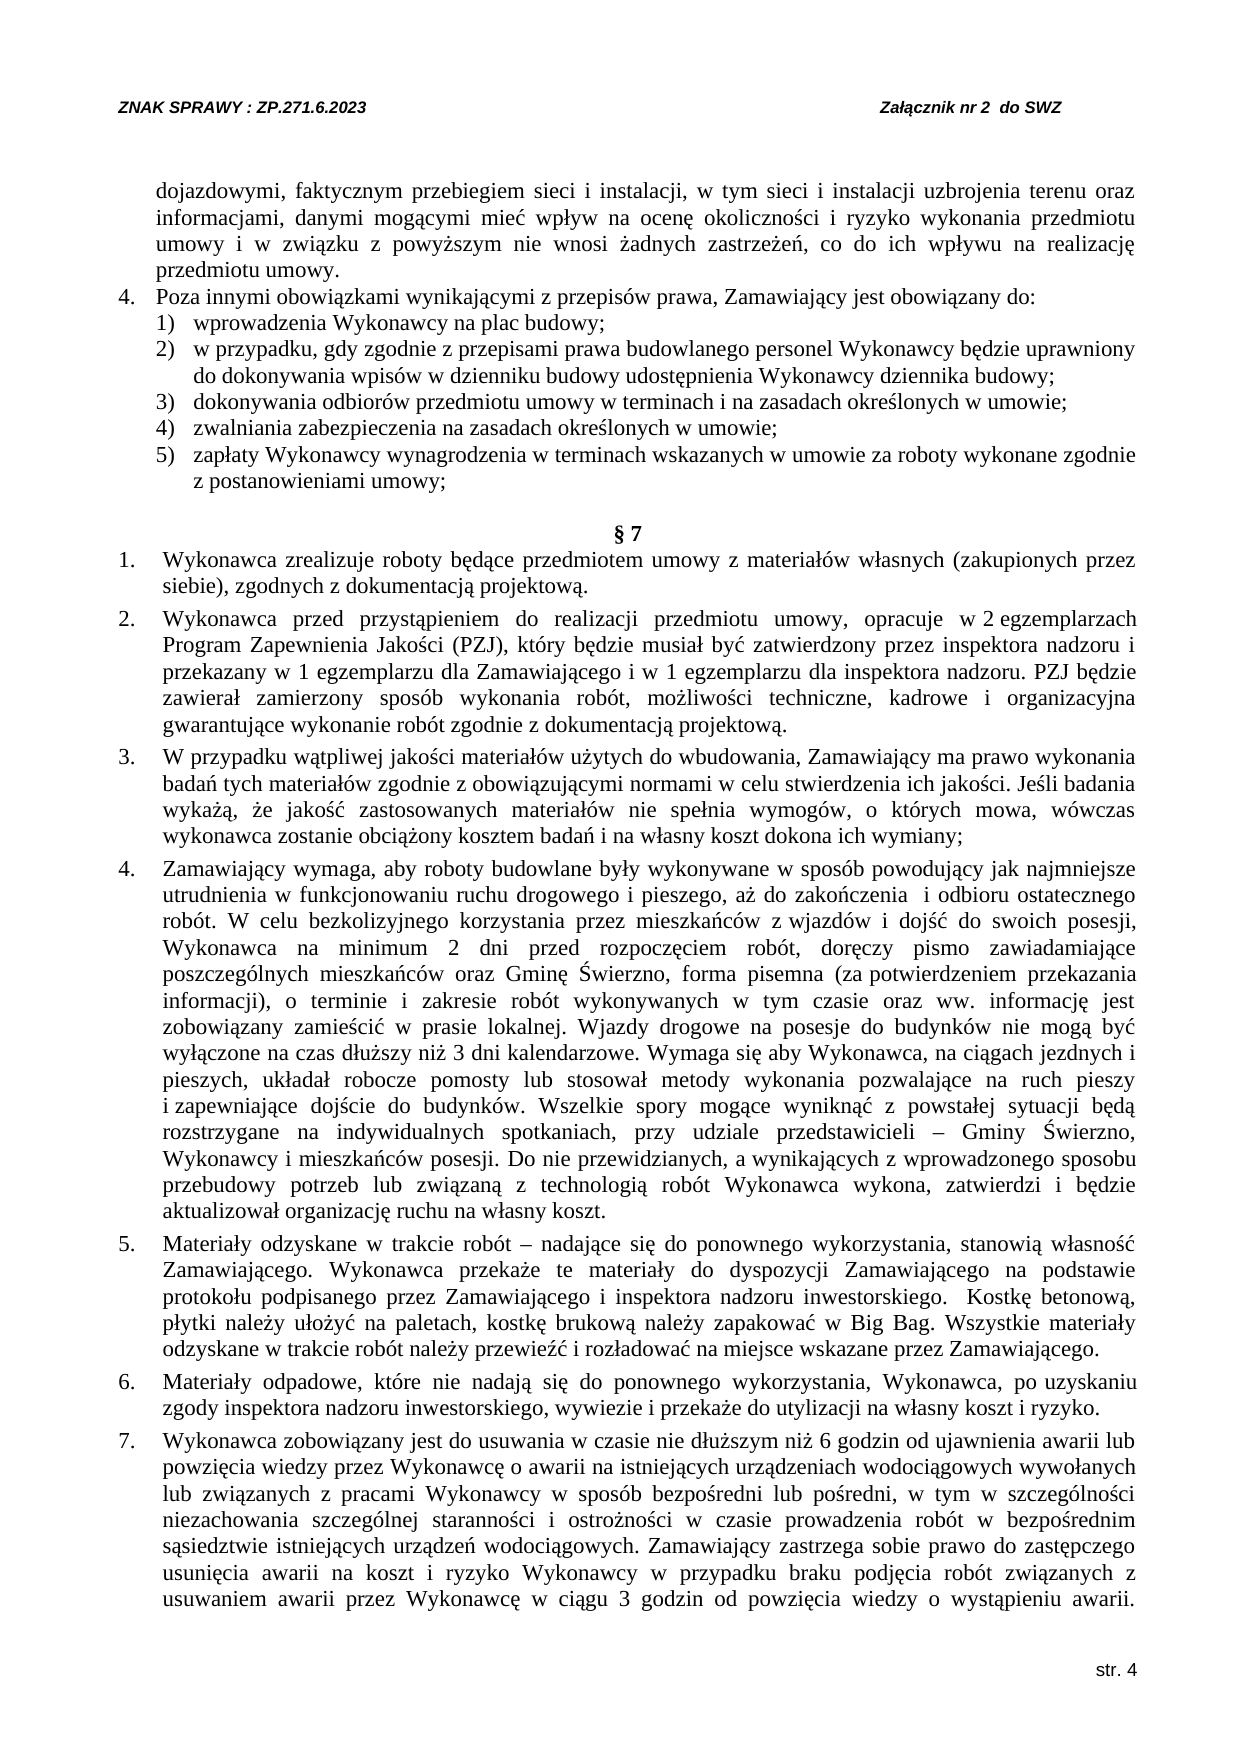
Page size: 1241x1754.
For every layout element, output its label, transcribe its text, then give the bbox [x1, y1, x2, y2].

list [118, 177, 1137, 283]
list zwalniania zabezpieczenia na zasadach określonych w umowie; [156, 414, 1137, 441]
text § 7 [118, 520, 1137, 546]
list Zamawiający wymaga, aby roboty budowlane były wykonywane w sposób powodujący jak najmniejsze utrudnienia w funkcjonowaniu ruchu drogowego i pieszego, aż do zakończenia i odbioru ostatecznego robót. W celu bezkolizyjnego korzystania przez mieszkańców z wjazdów i dojść do swoich posesji, Wykonawca na minimum 2 dni przed rozpoczęciem robót, doręczy pismo zawiadamiające poszczególnych mieszkańców oraz Gminę Świerzno, forma pisemna (za potwierdzeniem przekazania informacji), o terminie i zakresie robót wykonywanych w tym czasie oraz ww. informację jest zobowiązany zamieścić w prasie lokalnej. Wjazdy drogowe na posesje do budynków nie mogą być wyłączone na czas dłuższy niż 3 dni kalendarzowe. Wymaga się aby Wykonawca, na ciągach jezdnych i pieszych, układał robocze pomosty lub stosował metody wykonania pozwalające na ruch pieszy i zapewniające dojście do budynków. Wszelkie spory mogące wyniknąć z powstałej sytuacji będą rozstrzygane na indywidualnych spotkaniach, przy udziale przedstawicieli – Gminy Świerzno, Wykonawcy i mieszkańców posesji. Do nie przewidzianych, a wynikających z wprowadzonego sposobu przebudowy potrzeb lub związaną z technologią robót Wykonawca wykona, zatwierdzi i będzie aktualizował organizację ruchu na własny koszt. [118, 855, 1137, 1224]
list zapłaty Wykonawcy wynagrodzenia w terminach wskazanych w umowie za roboty wykonane zgodnie z postanowieniami umowy; [156, 441, 1137, 493]
list wprowadzenia Wykonawcy na plac budowy; [156, 309, 1137, 335]
list Wykonawca zrealizuje roboty będące przedmiotem umowy z materiałów własnych (zakupionych przez siebie), zgodnych z dokumentacją projektową. [118, 546, 1137, 599]
list Poza innymi obowiązkami wynikającymi z przepisów prawa, Zamawiający jest obowiązany do: [118, 283, 1137, 309]
list dokonywania odbiorów przedmiotu umowy w terminach i na zasadach określonych w umowie; [156, 388, 1137, 414]
list w przypadku, gdy zgodnie z przepisami prawa budowlanego personel Wykonawcy będzie uprawniony do dokonywania wpisów w dzienniku budowy udostępnienia Wykonawcy dziennika budowy; [156, 335, 1137, 388]
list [118, 1427, 1137, 1612]
list Materiały odpadowe, które nie nadają się do ponownego wykorzystania, Wykonawca, po uzyskaniu zgody inspektora nadzoru inwestorskiego, wywiezie i przekaże do utylizacji na własny koszt i ryzyko. [118, 1368, 1137, 1421]
list W przypadku wątpliwej jakości materiałów użytych do wbudowania, Zamawiający ma prawo wykonania badań tych materiałów zgodnie z obowiązującymi normami w celu stwierdzenia ich jakości. Jeśli badania wykażą, że jakość zastosowanych materiałów nie spełnia wymogów, o których mowa, wówczas wykonawca zostanie obciążony kosztem badań i na własny koszt dokona ich wymiany; [118, 743, 1137, 849]
list Materiały odzyskane w trakcie robót – nadające się do ponownego wykorzystania, stanowią własność Zamawiającego. Wykonawca przekaże te materiały do dyspozycji Zamawiającego na podstawie protokołu podpisanego przez Zamawiającego i inspektora nadzoru inwestorskiego. Kostkę betonową, płytki należy ułożyć na paletach, kostkę brukową należy zapakować w Big Bag. Wszystkie materiały odzyskane w trakcie robót należy przewieźć i rozładować na miejsce wskazane przez Zamawiającego. [118, 1230, 1137, 1362]
list Wykonawca przed przystąpieniem do realizacji przedmiotu umowy, opracuje w 2 egzemplarzach Program Zapewnienia Jakości (PZJ), który będzie musiał być zatwierdzony przez inspektora nadzoru i przekazany w 1 egzemplarzu dla Zamawiającego i w 1 egzemplarzu dla inspektora nadzoru. PZJ będzie zawierał zamierzony sposób wykonania robót, możliwości techniczne, kadrowe i organizacyjna gwarantujące wykonanie robót zgodnie z dokumentacją projektową. [118, 605, 1137, 737]
